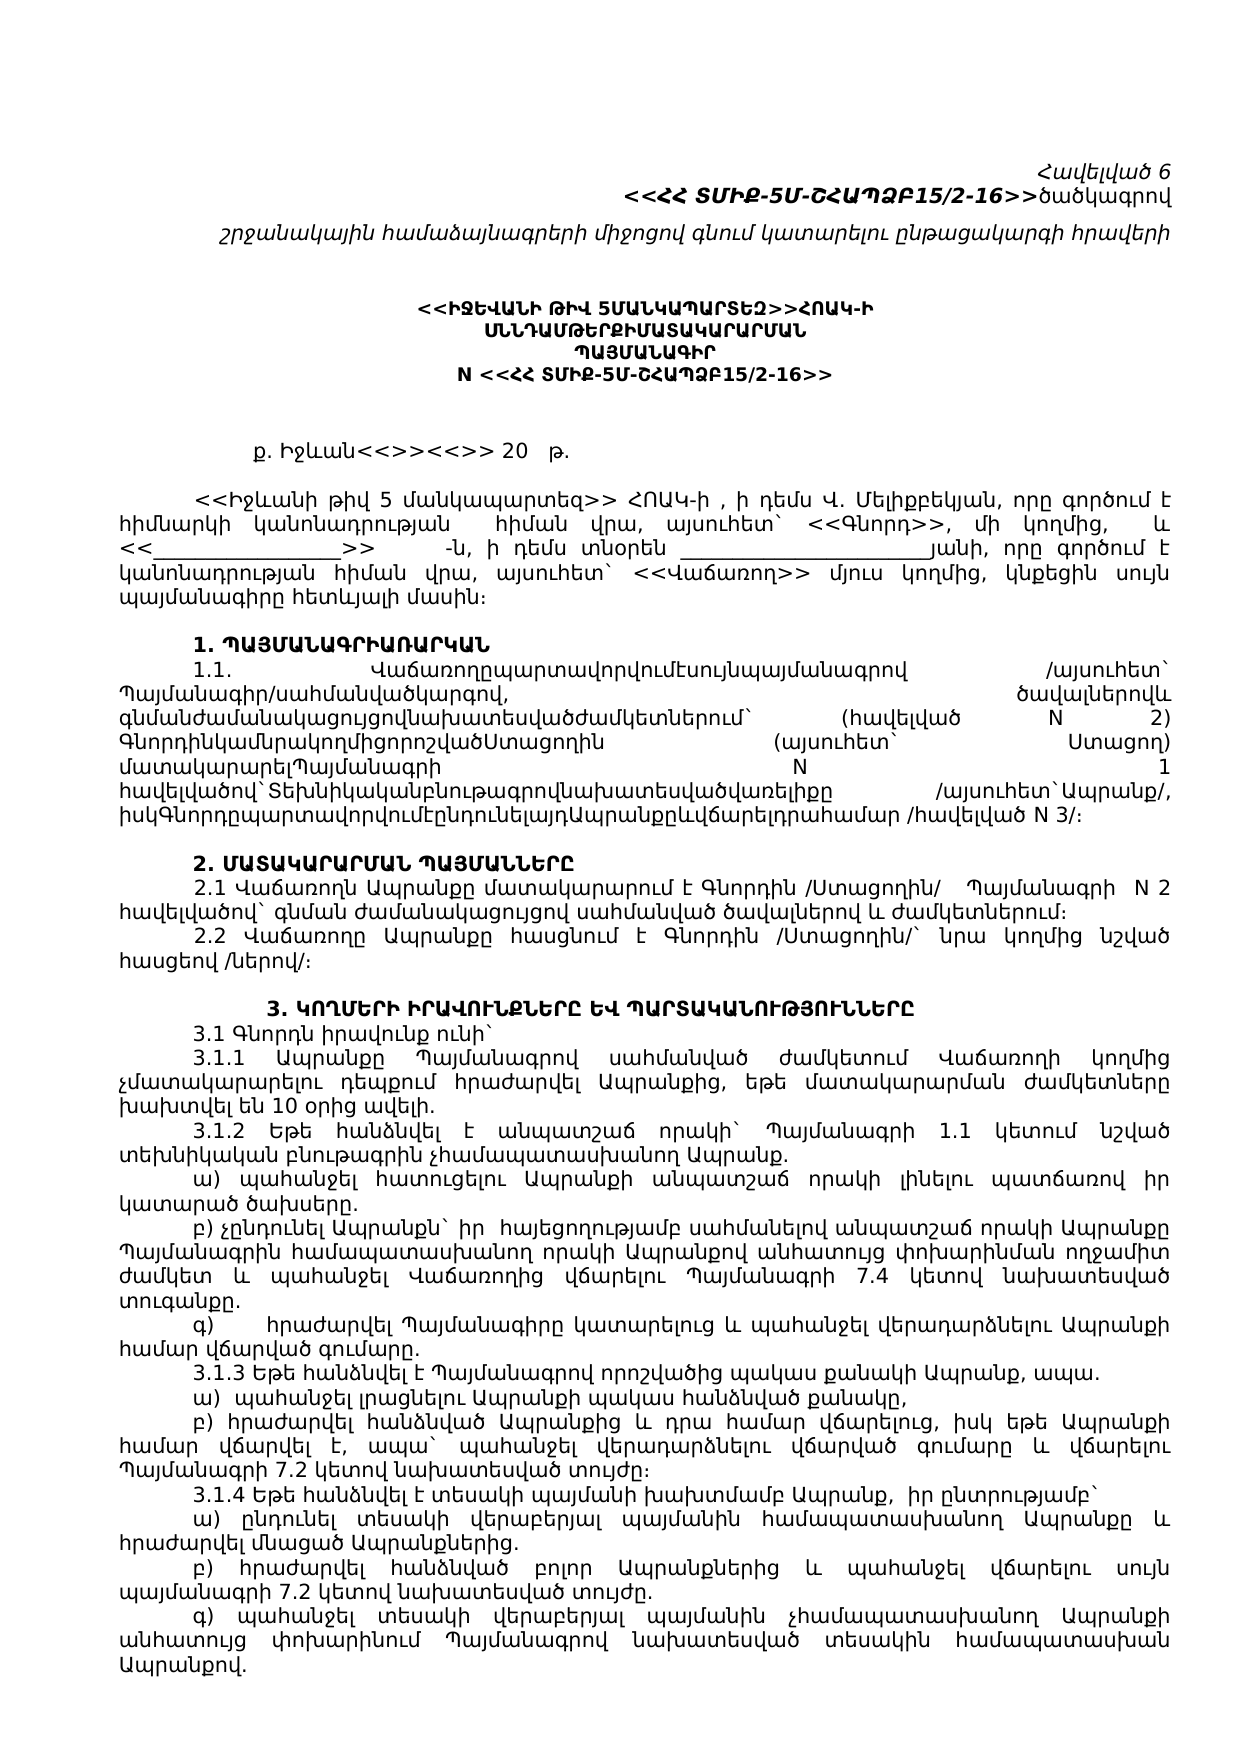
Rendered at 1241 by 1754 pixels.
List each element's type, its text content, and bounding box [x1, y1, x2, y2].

text <<ՀՀ ՏՄԻՔ-5Մ-ՇՀԱՊՁԲ15/2-16>>ծածկագրով [118, 184, 1171, 208]
text բ) չընդունել Ապրանքն` իր հայեցողությամբ սահմանելով անպատշաճ որակի Ապրանքը Պայմանագրին համապատասխանող որակի Ապրանքով անհատույց փոխարինման ողջամիտ ժամկետ և պահանջել Վաճառողից վճարելու Պայմանագրի 7.4 կետով նախատեսված տուգանքը. [118, 1216, 1171, 1313]
text ա) ընդունել տեսակի վերաբերյալ պայմանին համապատասխանող Ապրանքը և հրաժարվել մնացած Ապրանքներից. [118, 1507, 1171, 1556]
text 2.1 Վաճառողն Ապրանքը մատակարարում է Գնորդին /Ստացողին/ Պայմանագրի N 2 հավելվածով` գնման ժամանակացույցով սահմանված ծավալներով և ժամկետներում։ [118, 876, 1171, 924]
text բ) հրաժարվել հանձնված Ապրանքից և դրա համար վճարելուց, իսկ եթե Ապրանքի համար վճարվել է, ապա` պահանջել վերադարձնելու վճարված գումարը և վճարելու Պայմանագրի 7.2 կետով նախատեսված տույժը։ [118, 1410, 1171, 1483]
text ա) պահանջել լրացնելու Ապրանքի պակաս հանձնված քանակը, [118, 1386, 1171, 1410]
text 3.1.3 Եթե հանձնվել է Պայմանագրով որոշվածից պակաս քանակի Ապրանք, ապա. [118, 1361, 1171, 1386]
text 3.1.1 Ապրանքը Պայմանագրով սահմանված ժամկետում Վաճառողի կողմից չմատակարարելու դեպքում հրաժարվել Ապրանքից, եթե մատակարարման ժամկետները խախտվել են 10 օրից ավելի. [118, 1046, 1171, 1119]
text 3.1.4 Եթե հանձնվել է տեսակի պայմանի խախտմամբ Ապրանք, իր ընտրությամբ` [118, 1483, 1171, 1507]
text 2.2 Վաճառողը Ապրանքը հասցնում է Գնորդին /Ստացողին/` նրա կողմից նշված հասցեով /ներով/։ [118, 924, 1171, 973]
text <<Իջևանի թիվ 5 մանկապարտեզ>> ՀՈԱԿ-ի , ի դեմս Վ․ Մելիքբեկյան, որը գործում է հիմնարկի կանոնադրության հիման վրա, այսուհետ` <<Գնորդ>>, մի կողմից, և <<__________________>> -ն, ի դեմս տնօրեն ________________________յանի, որը գործում է կանոնադրության հիման վրա, այսուհետ` <<Վաճառող>> մյուս կողմից, կնքեցին սույն պայմանագիրը հետևյալի մասին։ [118, 488, 1171, 609]
text շրջանակային համաձայնագրերի միջոցով գնում կատարելու ընթացակարգի հրավերի [118, 221, 1171, 245]
text բ) հրաժարվել հանձնված բոլոր Ապրանքներից և պահանջել վճարելու սույն պայմանագրի 7.2 կետով նախատեսված տույժը. [118, 1556, 1171, 1604]
text 3. ԿՈՂՄԵՐԻ ԻՐԱՎՈՒՆՔՆԵՐԸ ԵՎ ՊԱՐՏԱԿԱՆՈՒԹՅՈՒՆՆԵՐԸ [118, 997, 1171, 1022]
text ՊԱՅՄԱՆԱԳԻՐ [104, 342, 1171, 364]
text 2. ՄԱՏԱԿԱՐԱՐՄԱՆ ՊԱՅՄԱՆՆԵՐԸ [118, 852, 1171, 876]
text N <<ՀՀ ՏՄԻՔ-5Մ-ՇՀԱՊՁԲ15/2-16>> [104, 364, 1171, 386]
text 1. ՊԱՅՄԱՆԱԳՐԻԱՌԱՐԿԱՆ [118, 633, 1171, 658]
text <<ԻՋԵՎԱՆԻ ԹԻՎ 5ՄԱՆԿԱՊԱՐՏԵԶ>>ՀՈԱԿ-Ի [104, 298, 1171, 320]
text Հավելված 6 [118, 160, 1171, 184]
text գ) պահանջել տեսակի վերաբերյալ պայմանին չհամապատասխանող Ապրանքի անհատույց փոխարինում Պայմանագրով նախատեսված տեսակին համապատասխան Ապրանքով. [118, 1604, 1171, 1677]
text 1.1. Վաճառողըպարտավորվումէսույնպայմանագրով /այսուհետ` Պայմանագիր/սահմանվածկարգով, ծավալներովև գնմանժամանակացույցովնախատեսվածժամկետներում` (հավելված N 2) ԳնորդինկամնրակողմիցորոշվածՍտացողին (այսուհետ` Ստացող) մատակարարելՊայմանագրի N 1 հավելվածով`Տեխնիկականբնութագրովնախատեսվածվառելիքը /այսուհետ`Ապրանք/, իսկԳնորդըպարտավորվումէընդունելայդԱպրանքըևվճարելդրահամար /հավելված N 3/։ [118, 658, 1171, 827]
text ա) պահանջել հատուցելու Ապրանքի անպատշաճ որակի լինելու պատճառով իր կատարած ծախսերը. [118, 1167, 1171, 1216]
text 3.1.2 Եթե հանձնվել է անպատշաճ որակի` Պայմանագրի 1.1 կետում նշված տեխնիկական բնութագրին չհամապատասխանող Ապրանք. [118, 1119, 1171, 1167]
text գ) հրաժարվել Պայմանագիրը կատարելուց և պահանջել վերադարձնելու Ապրանքի համար վճարված գումարը. [118, 1313, 1171, 1361]
text 3.1 Գնորդն իրավունք ունի` [118, 1022, 1171, 1046]
text ք. Իջևան<<>><<>> 20 թ. [118, 439, 1171, 463]
text ՍՆՆԴԱՄԹԵՐՔԻՄԱՏԱԿԱՐԱՐՄԱՆ [104, 320, 1171, 342]
